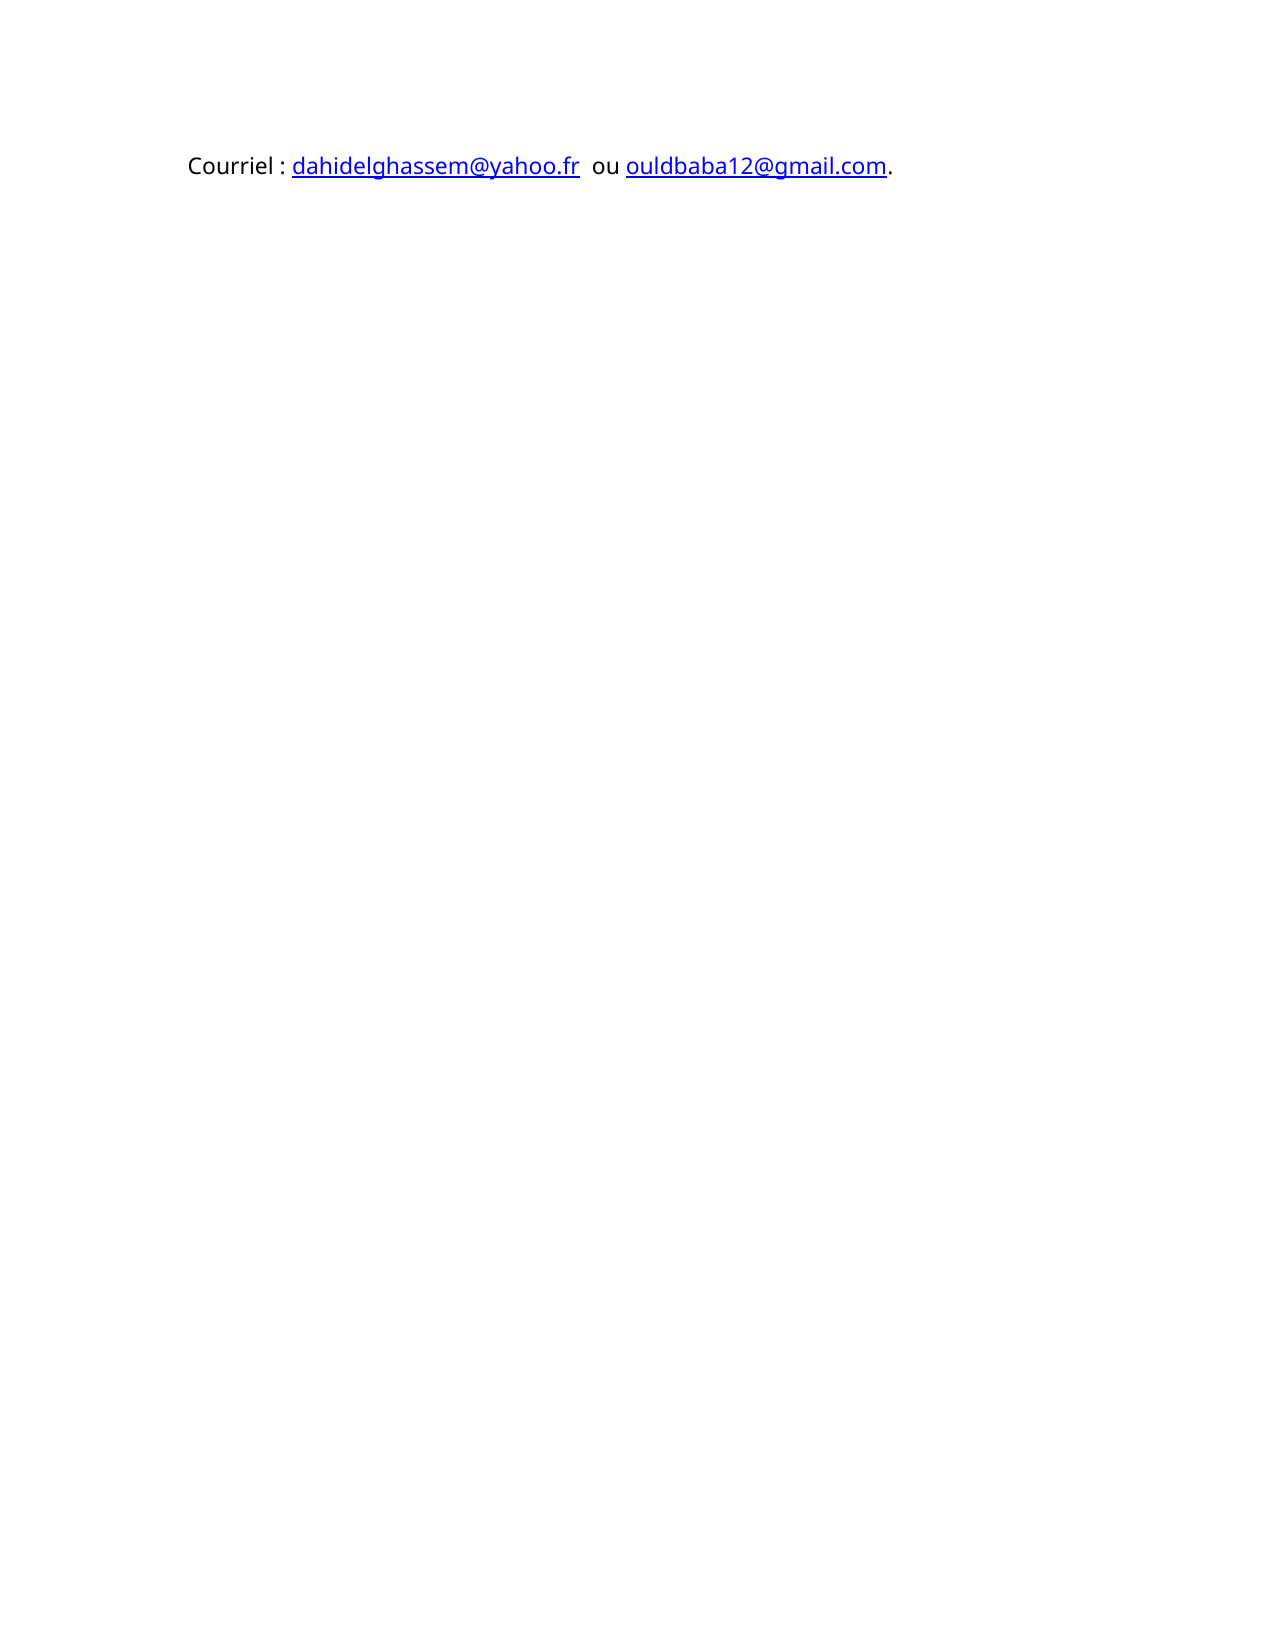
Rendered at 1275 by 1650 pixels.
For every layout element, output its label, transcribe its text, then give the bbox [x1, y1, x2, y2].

text Courriel : dahidelghassem@yahoo.fr ou ouldbaba12@gmail.com. [187, 150, 1087, 181]
